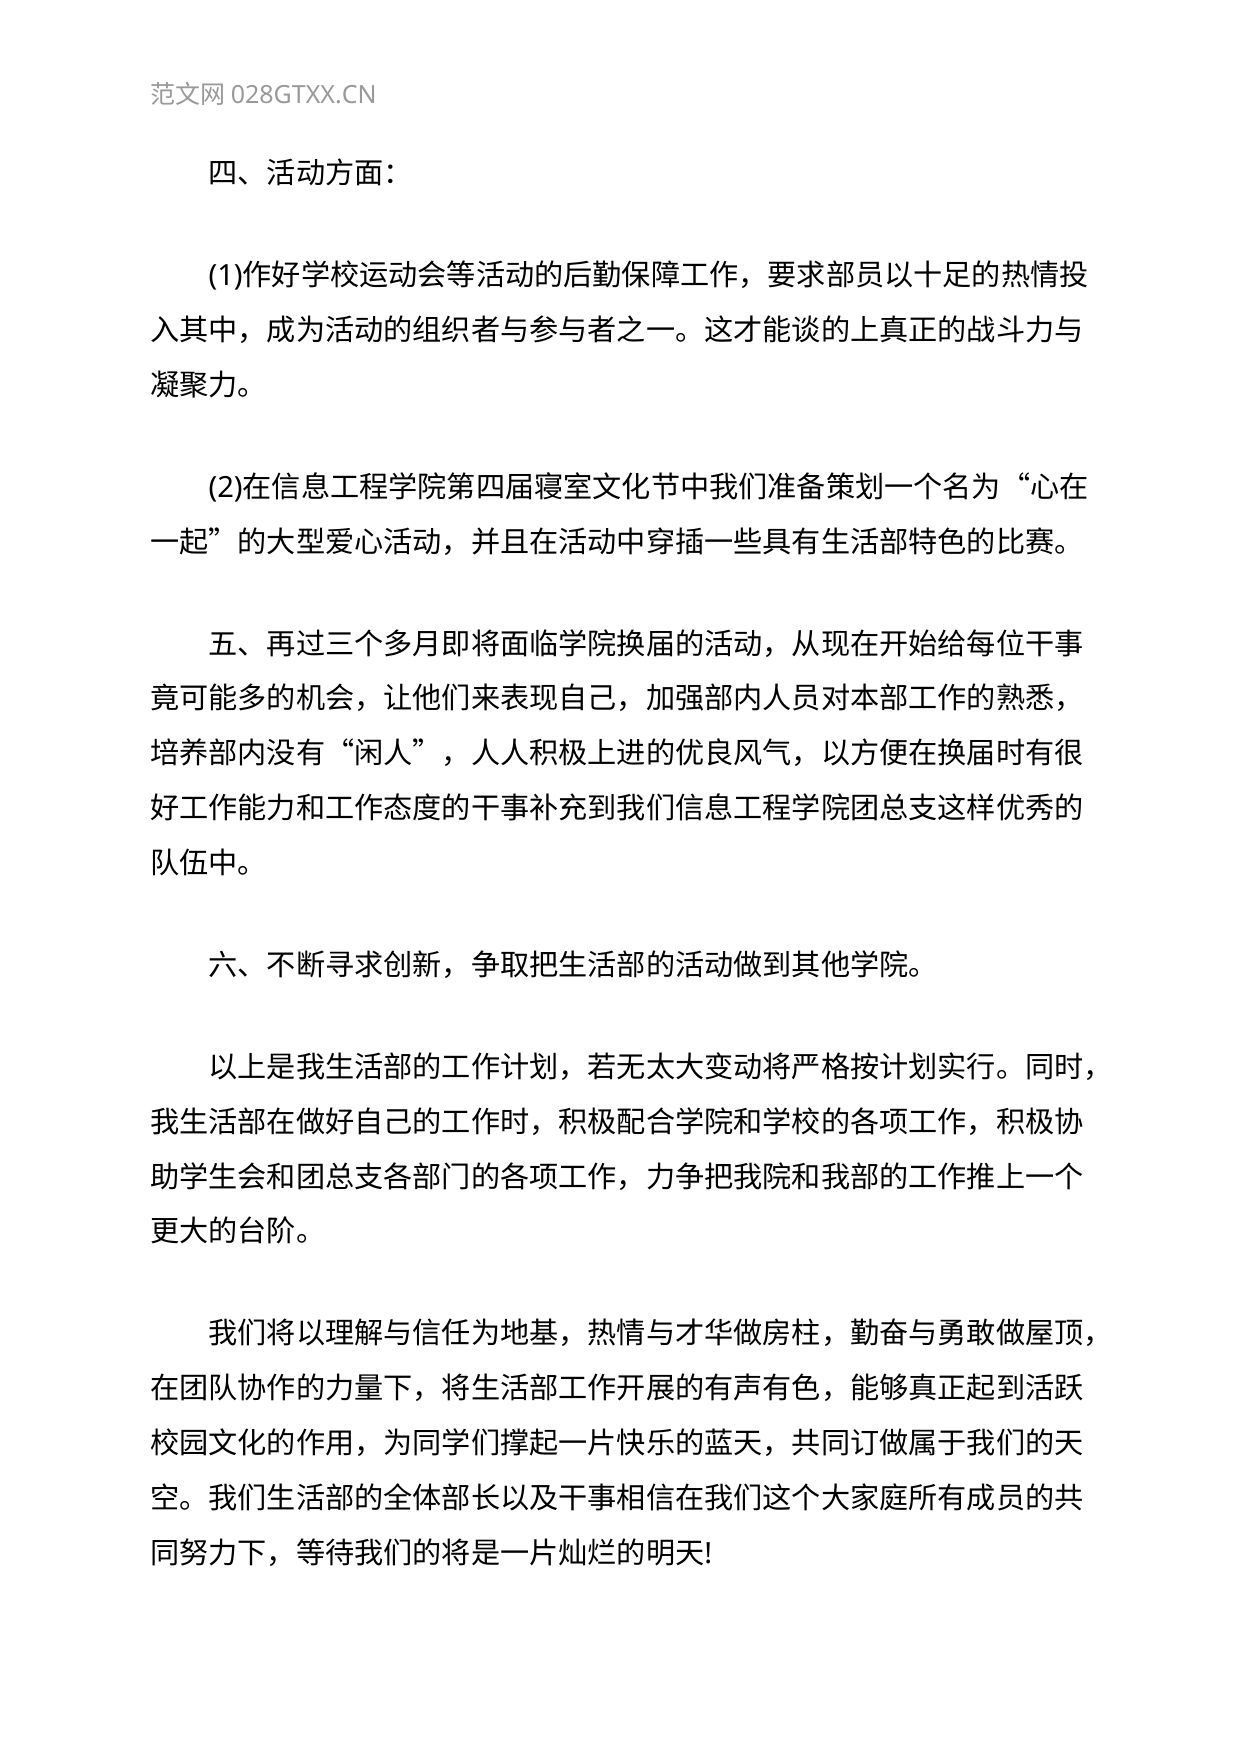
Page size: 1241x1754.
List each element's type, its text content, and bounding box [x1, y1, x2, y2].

text 以上是我生活部的工作计划，若无太大变动将严格按计划实行。同时，我生活部在做好自己的工作时，积极配合学院和学校的各项工作，积极协助学生会和团总支各部门的各项工作，力争把我院和我部的工作推上一个更大的台阶。 [150, 1043, 1090, 1250]
text 我们将以理解与信任为地基，热情与才华做房柱，勤奋与勇敢做屋顶，在团队协作的力量下，将生活部工作开展的有声有色，能够真正起到活跃校园文化的作用，为同学们撑起一片快乐的蓝天，共同订做属于我们的天空。我们生活部的全体部长以及干事相信在我们这个大家庭所有成员的共同努力下，等待我们的将是一片灿烂的明天! [150, 1310, 1090, 1572]
text (1)作好学校运动会等活动的后勤保障工作，要求部员以十足的热情投入其中，成为活动的组织者与参与者之一。这才能谈的上真正的战斗力与凝聚力。 [150, 252, 1090, 404]
text 五、再过三个多月即将面临学院换届的活动，从现在开始给每位干事竟可能多的机会，让他们来表现自己，加强部内人员对本部工作的熟悉，培养部内没有“闲人”，人人积极上进的优良风气，以方便在换届时有很好工作能力和工作态度的干事补充到我们信息工程学院团总支这样优秀的队伍中。 [150, 620, 1090, 882]
text 四、活动方面： [150, 150, 1090, 192]
text (2)在信息工程学院第四届寝室文化节中我们准备策划一个名为“心在一起”的大型爱心活动，并且在活动中穿插一些具有生活部特色的比赛。 [150, 463, 1090, 561]
text 六、不断寻求创新，争取把生活部的活动做到其他学院。 [150, 942, 1090, 984]
